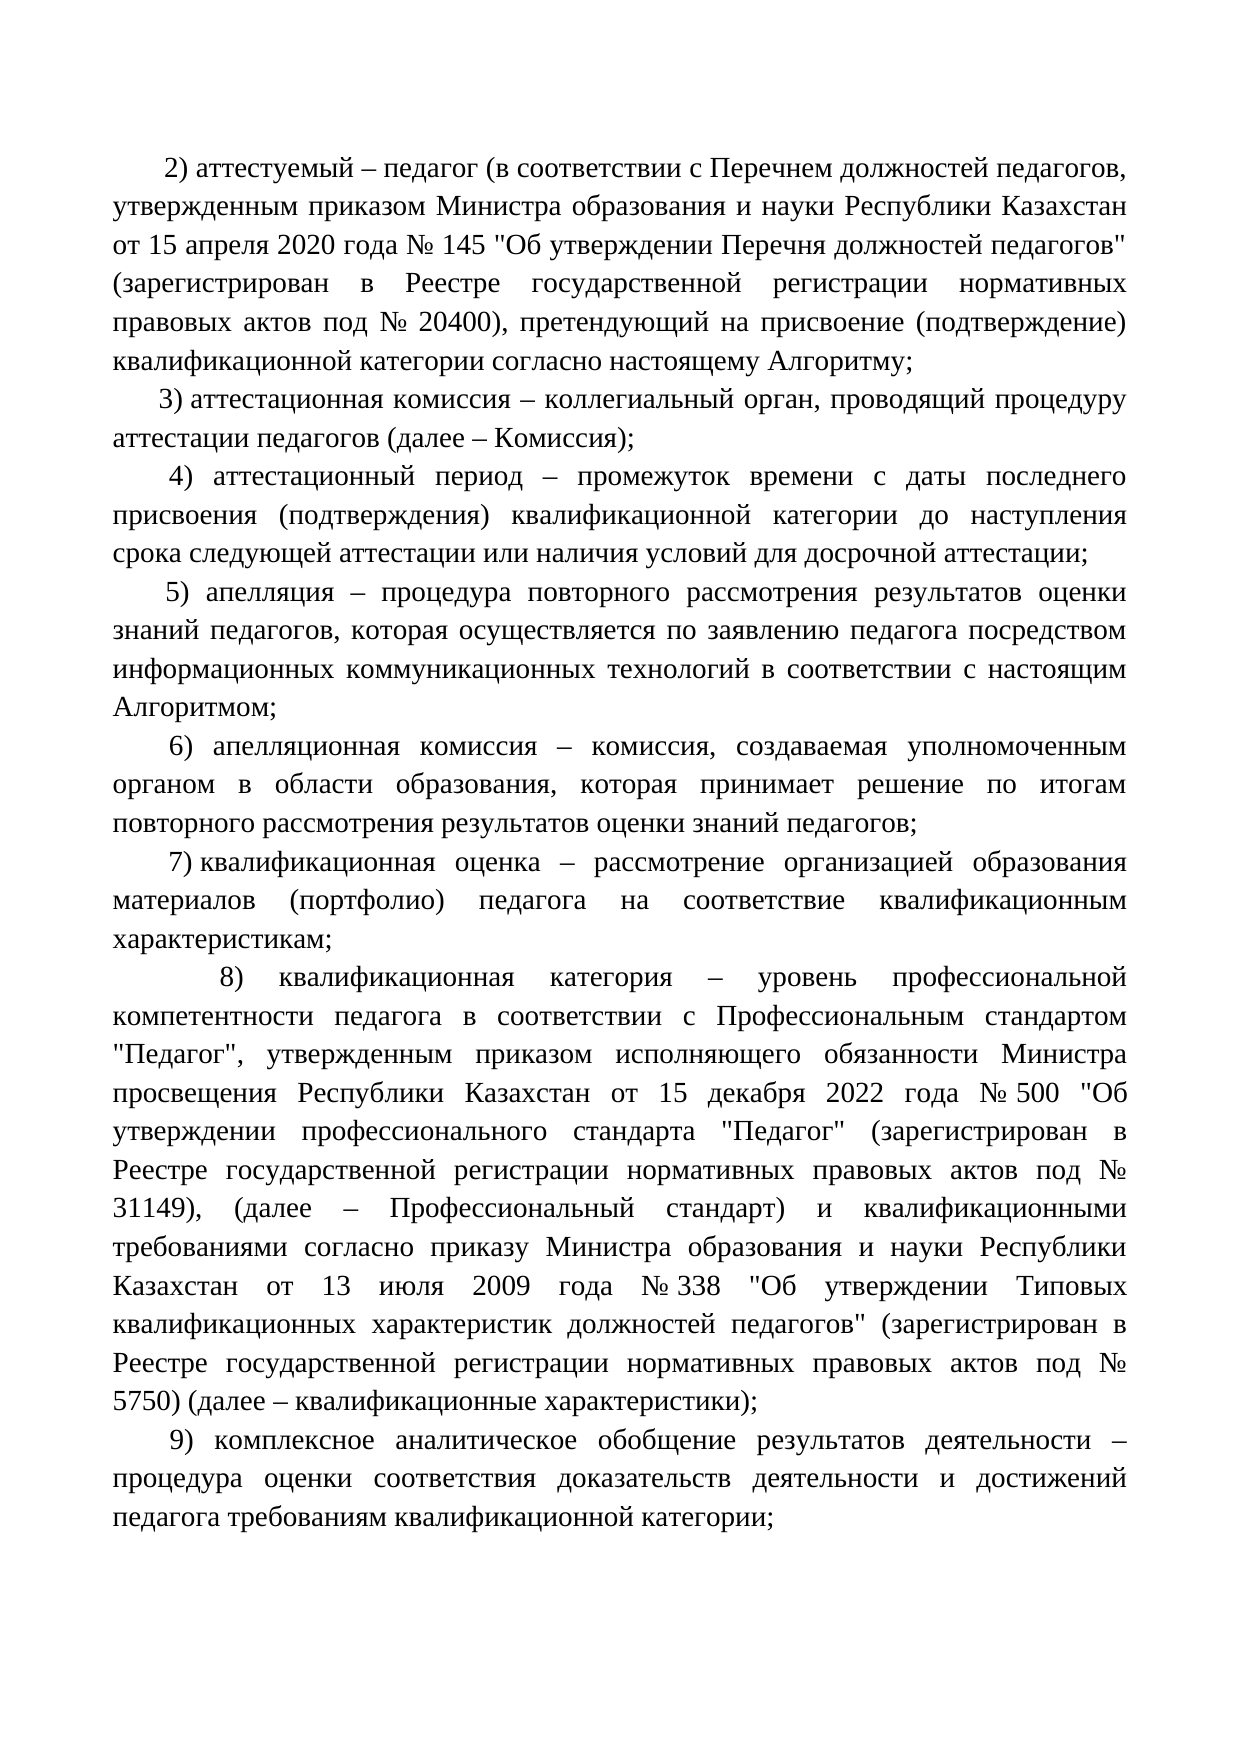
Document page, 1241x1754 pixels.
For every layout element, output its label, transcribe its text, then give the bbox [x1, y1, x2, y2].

text 3) аттестационная комиссия – коллегиальный орган, проводящий процедуру аттестации педагогов (далее – Комиссия); [112, 381, 1128, 453]
text 2) аттестуемый – педагог (в соответствии с Перечнем должностей педагогов, утвержденным приказом Министра образования и науки Республики Казахстан от 15 апреля 2020 года № 145 "Об утверждении Перечня должностей педагогов" (зарегистрирован в Реестре государственной регистрации нормативных правовых актов под № 20400), претендующий на присвоение (подтверждение) квалификационной категории согласно настоящему Алгоритму; [112, 150, 1128, 376]
text 5) апелляция – процедура повторного рассмотрения результатов оценки знаний педагогов, которая осуществляется по заявлению педагога посредством информационных коммуникационных технологий в соответствии с настоящим Алгоритмом; [112, 574, 1128, 723]
text 8) квалификационная категория – уровень профессиональной компетентности педагога в соответствии с Профессиональным стандартом "Педагог", утвержденным приказом исполняющего обязанности Министра просвещения Республики Казахстан от 15 декабря 2022 года № 500 "Об утверждении профессионального стандарта "Педагог" (зарегистрирован в Реестре государственной регистрации нормативных правовых актов под № 31149), (далее – Профессиональный стандарт) и квалификационными требованиями согласно приказу Министра образования и науки Республики Казахстан от 13 июля 2009 года № 338 "Об утверждении Типовых квалификационных характеристик должностей педагогов" (зарегистрирован в Реестре государственной регистрации нормативных правовых актов под № 5750) (далее – квалификационные характеристики); [112, 959, 1128, 1417]
text 6) апелляционная комиссия – комиссия, создаваемая уполномоченным органом в области образования, которая принимает решение по итогам повторного рассмотрения результатов оценки знаний педагогов; [112, 728, 1128, 839]
text 4) аттестационный период – промежуток времени с даты последнего присвоения (подтверждения) квалификационной категории до наступления срока следующей аттестации или наличия условий для досрочной аттестации; [112, 458, 1128, 569]
text 7) квалификационная оценка – рассмотрение организацией образования материалов (портфолио) педагога на соответствие квалификационным характеристикам; [112, 844, 1128, 954]
